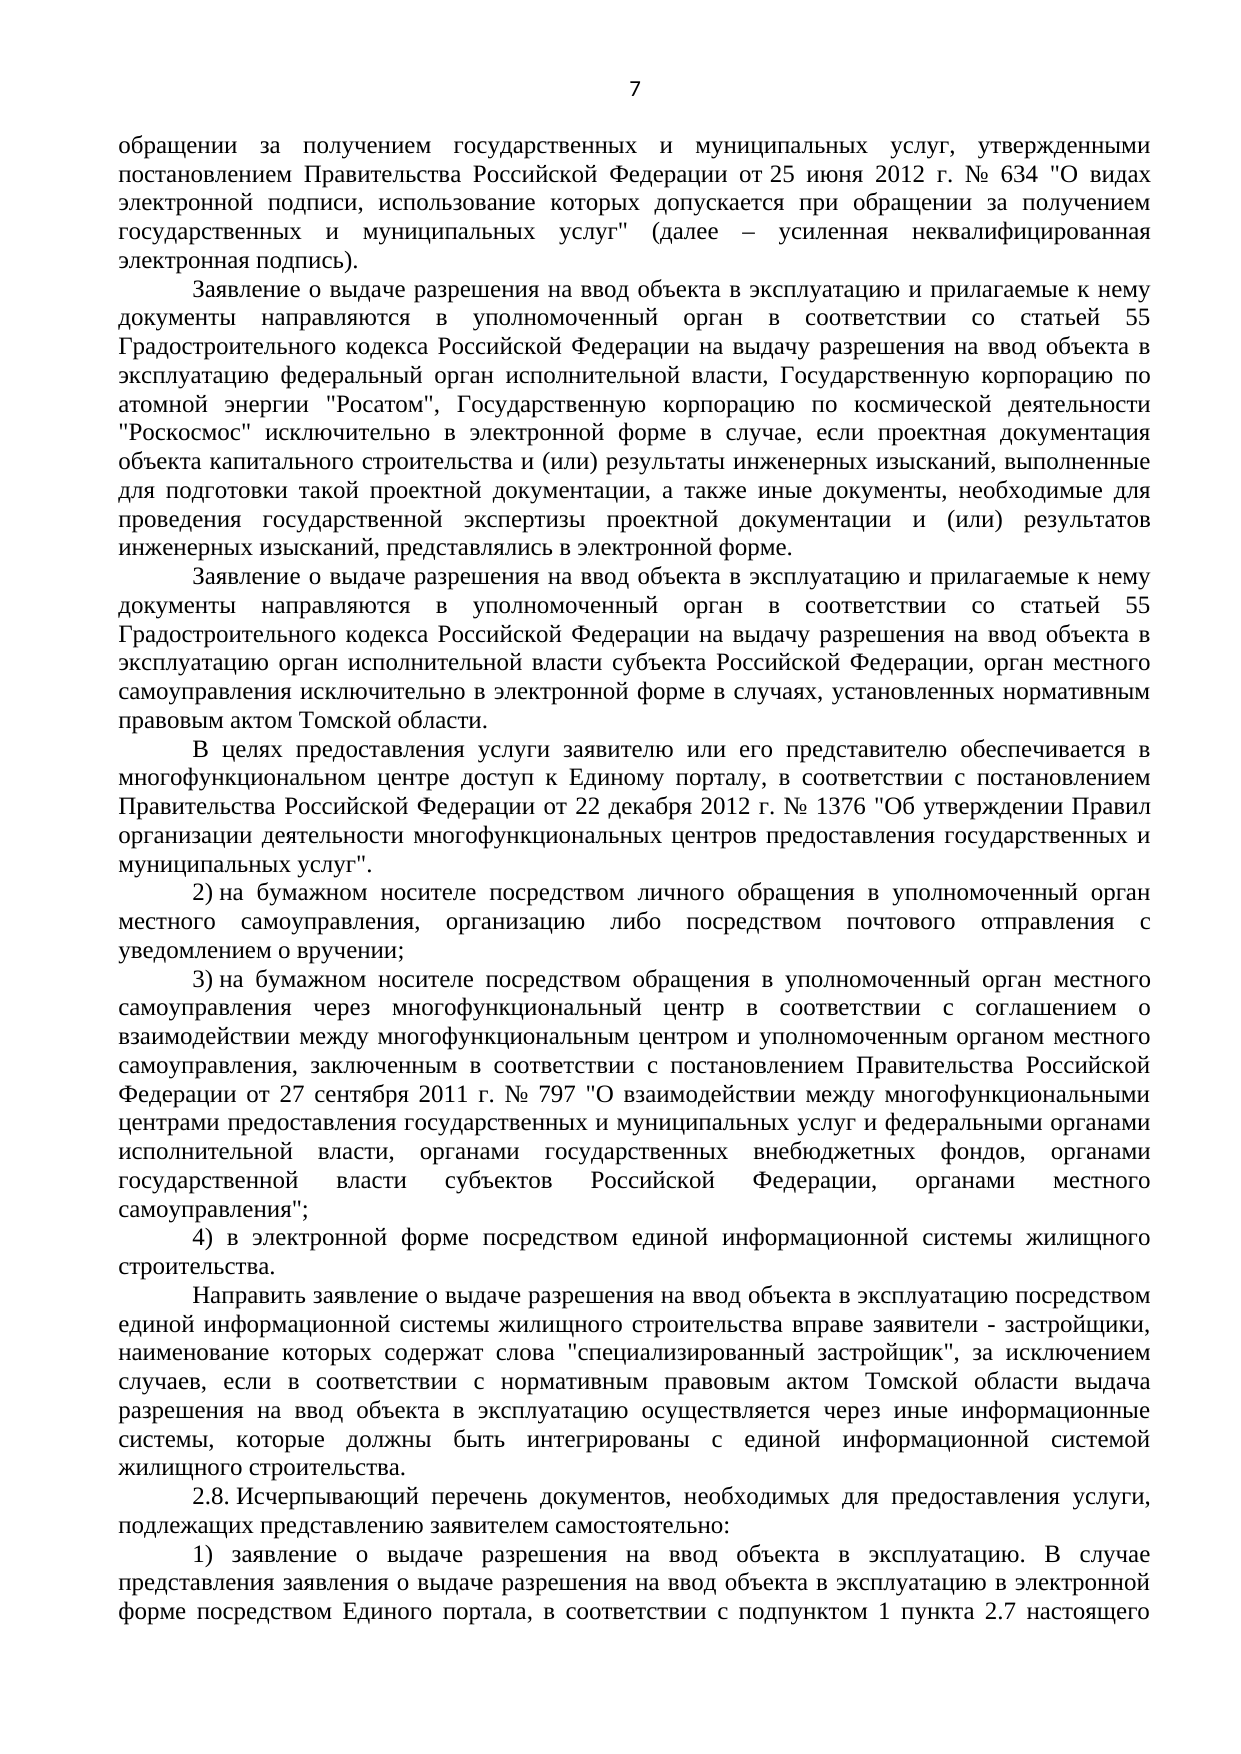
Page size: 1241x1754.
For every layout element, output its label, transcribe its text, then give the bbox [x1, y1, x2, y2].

text 2) на бумажном носителе посредством личного обращения в уполномоченный орган местного самоуправления, организацию либо посредством почтового отправления с уведомлением о вручении; [118, 877, 1152, 964]
text Направить заявление о выдаче разрешения на ввод объекта в эксплуатацию посредством единой информационной системы жилищного строительства вправе заявители - застройщики, наименование которых содержат слова "специализированный застройщик", за исключением случаев, если в соответствии с нормативным правовым актом Томской области выдача разрешения на ввод объекта в эксплуатацию осуществляется через иные информационные системы, которые должны быть интегрированы с единой информационной системой жилищного строительства. [118, 1280, 1152, 1481]
text В целях предоставления услуги заявителю или его представителю обеспечивается в многофункциональном центре доступ к Единому порталу, в соответствии с постановлением Правительства Российской Федерации от 22 декабря 2012 г. № 1376 "Об утверждении Правил организации деятельности многофункциональных центров предоставления государственных и муниципальных услуг". [118, 734, 1152, 877]
text Заявление о выдаче разрешения на ввод объекта в эксплуатацию и прилагаемые к нему документы направляются в уполномоченный орган в соответствии со статьей 55 Градостроительного кодекса Российской Федерации на выдачу разрешения на ввод объекта в эксплуатацию орган исполнительной власти субъекта Российской Федерации, орган местного самоуправления исключительно в электронной форме в случаях, установленных нормативным правовым актом Томской области. [118, 561, 1152, 734]
text Заявление о выдаче разрешения на ввод объекта в эксплуатацию и прилагаемые к нему документы направляются в уполномоченный орган в соответствии со статьей 55 Градостроительного кодекса Российской Федерации на выдачу разрешения на ввод объекта в эксплуатацию федеральный орган исполнительной власти, Государственную корпорацию по атомной энергии "Росатом", Государственную корпорацию по космической деятельности "Роскосмос" исключительно в электронной форме в случае, если проектная документация объекта капитального строительства и (или) результаты инженерных изысканий, выполненные для подготовки такой проектной документации, а также иные документы, необходимые для проведения государственной экспертизы проектной документации и (или) результатов инженерных изысканий, представлялись в электронной форме. [118, 274, 1152, 561]
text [118, 1539, 1152, 1625]
text 2.8. Исчерпывающий перечень документов, необходимых для предоставления услуги, подлежащих представлению заявителем самостоятельно: [118, 1481, 1152, 1539]
text 3) на бумажном носителе посредством обращения в уполномоченный орган местного самоуправления через многофункциональный центр в соответствии с соглашением о взаимодействии между многофункциональным центром и уполномоченным органом местного самоуправления, заключенным в соответствии с постановлением Правительства Российской Федерации от 27 сентября 2011 г. № 797 "О взаимодействии между многофункциональными центрами предоставления государственных и муниципальных услуг и федеральными органами исполнительной власти, органами государственных внебюджетных фондов, органами государственной власти субъектов Российской Федерации, органами местного самоуправления"; [118, 964, 1152, 1222]
text 4) в электронной форме посредством единой информационной системы жилищного строительства. [118, 1222, 1152, 1280]
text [118, 130, 1152, 274]
